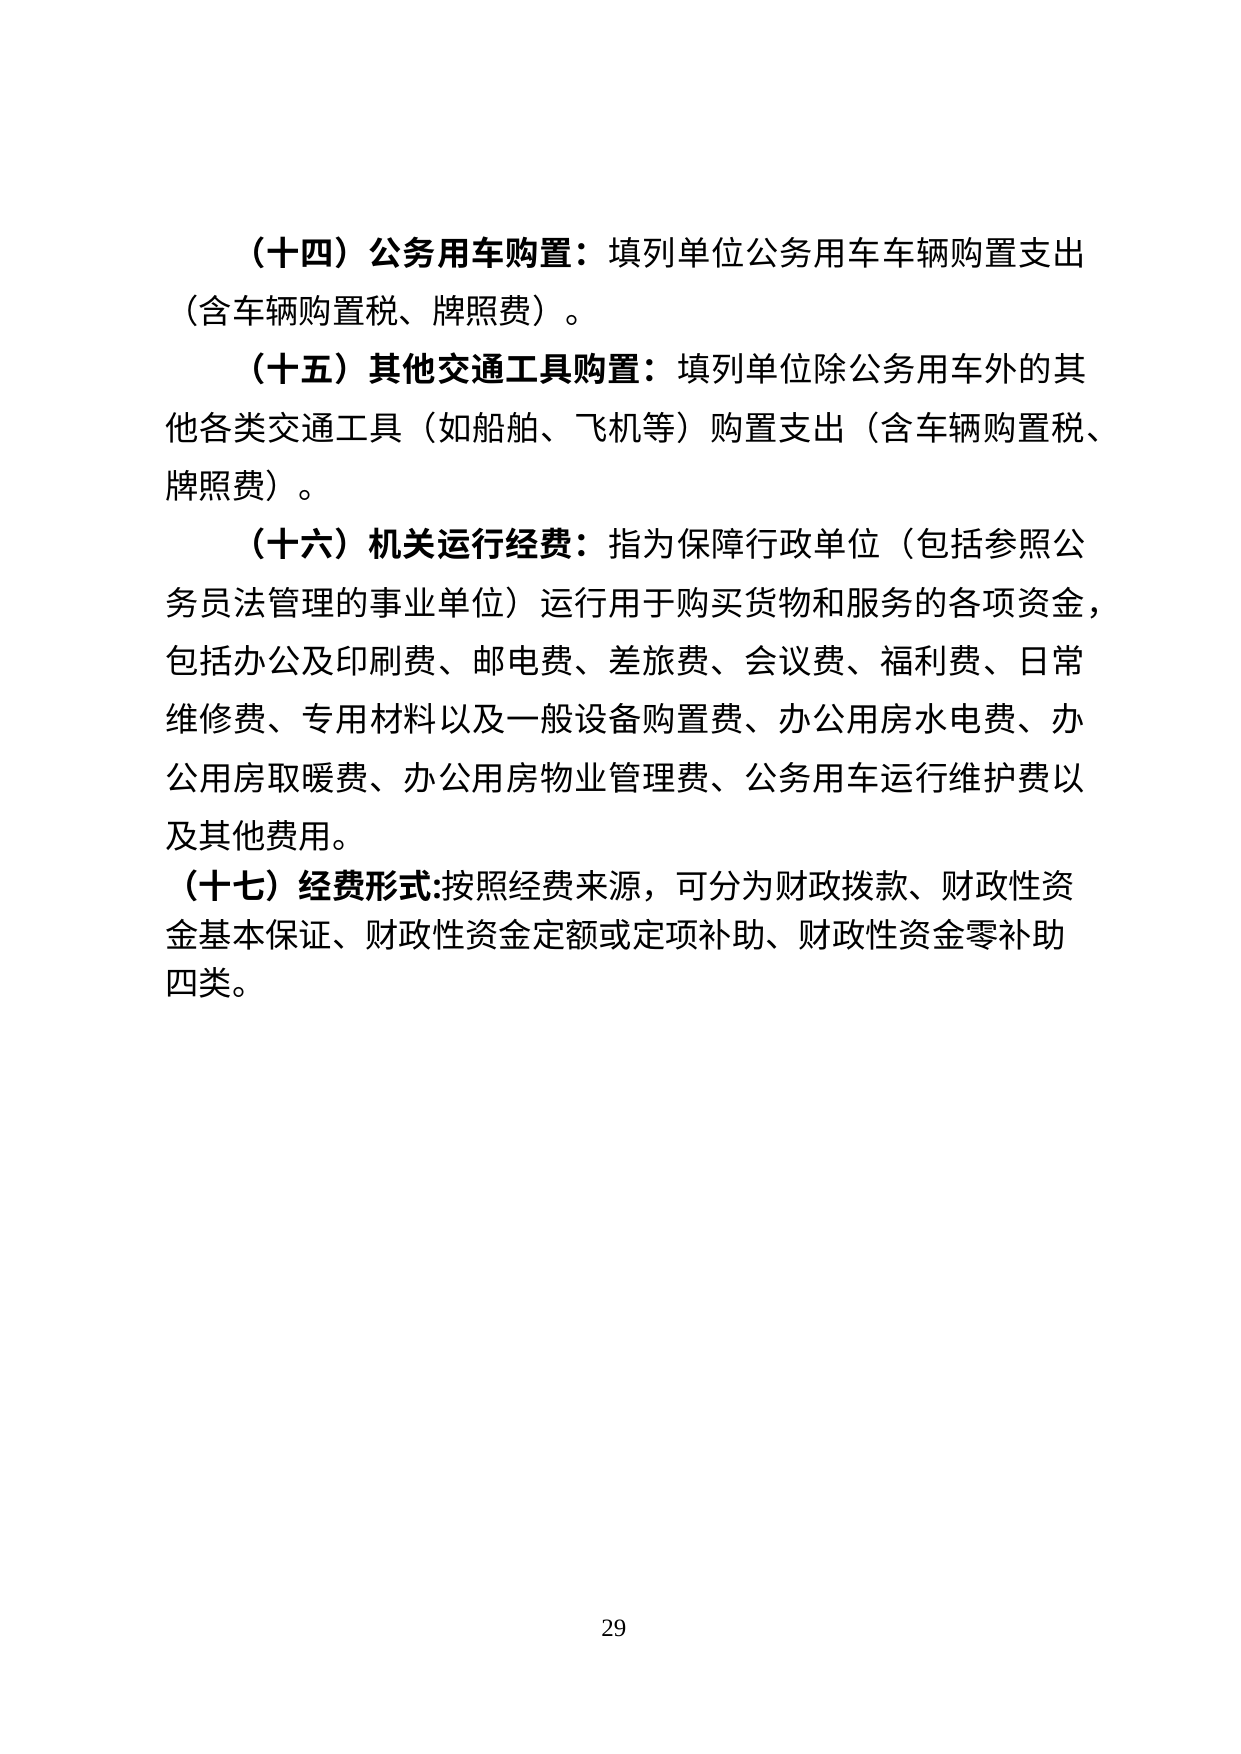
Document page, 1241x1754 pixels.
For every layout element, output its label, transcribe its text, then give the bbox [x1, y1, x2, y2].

text （十五）其他交通工具购置：填列单位除公务用车外的其他各类交通工具（如船舶、飞机等）购置支出（含车辆购置税、牌照费）。 [165, 335, 1087, 510]
text （十四）公务用车购置：填列单位公务用车车辆购置支出（含车辆购置税、牌照费）。 [165, 218, 1087, 335]
text （十七）经费形式:按照经费来源，可分为财政拨款、财政性资金基本保证、财政性资金定额或定项补助、财政性资金零补助四类。 [165, 860, 1087, 1005]
text （十六）机关运行经费：指为保障行政单位（包括参照公务员法管理的事业单位）运行用于购买货物和服务的各项资金，包括办公及印刷费、邮电费、差旅费、会议费、福利费、日常维修费、专用材料以及一般设备购置费、办公用房水电费、办公用房取暖费、办公用房物业管理费、公务用车运行维护费以及其他费用。 [165, 510, 1087, 860]
